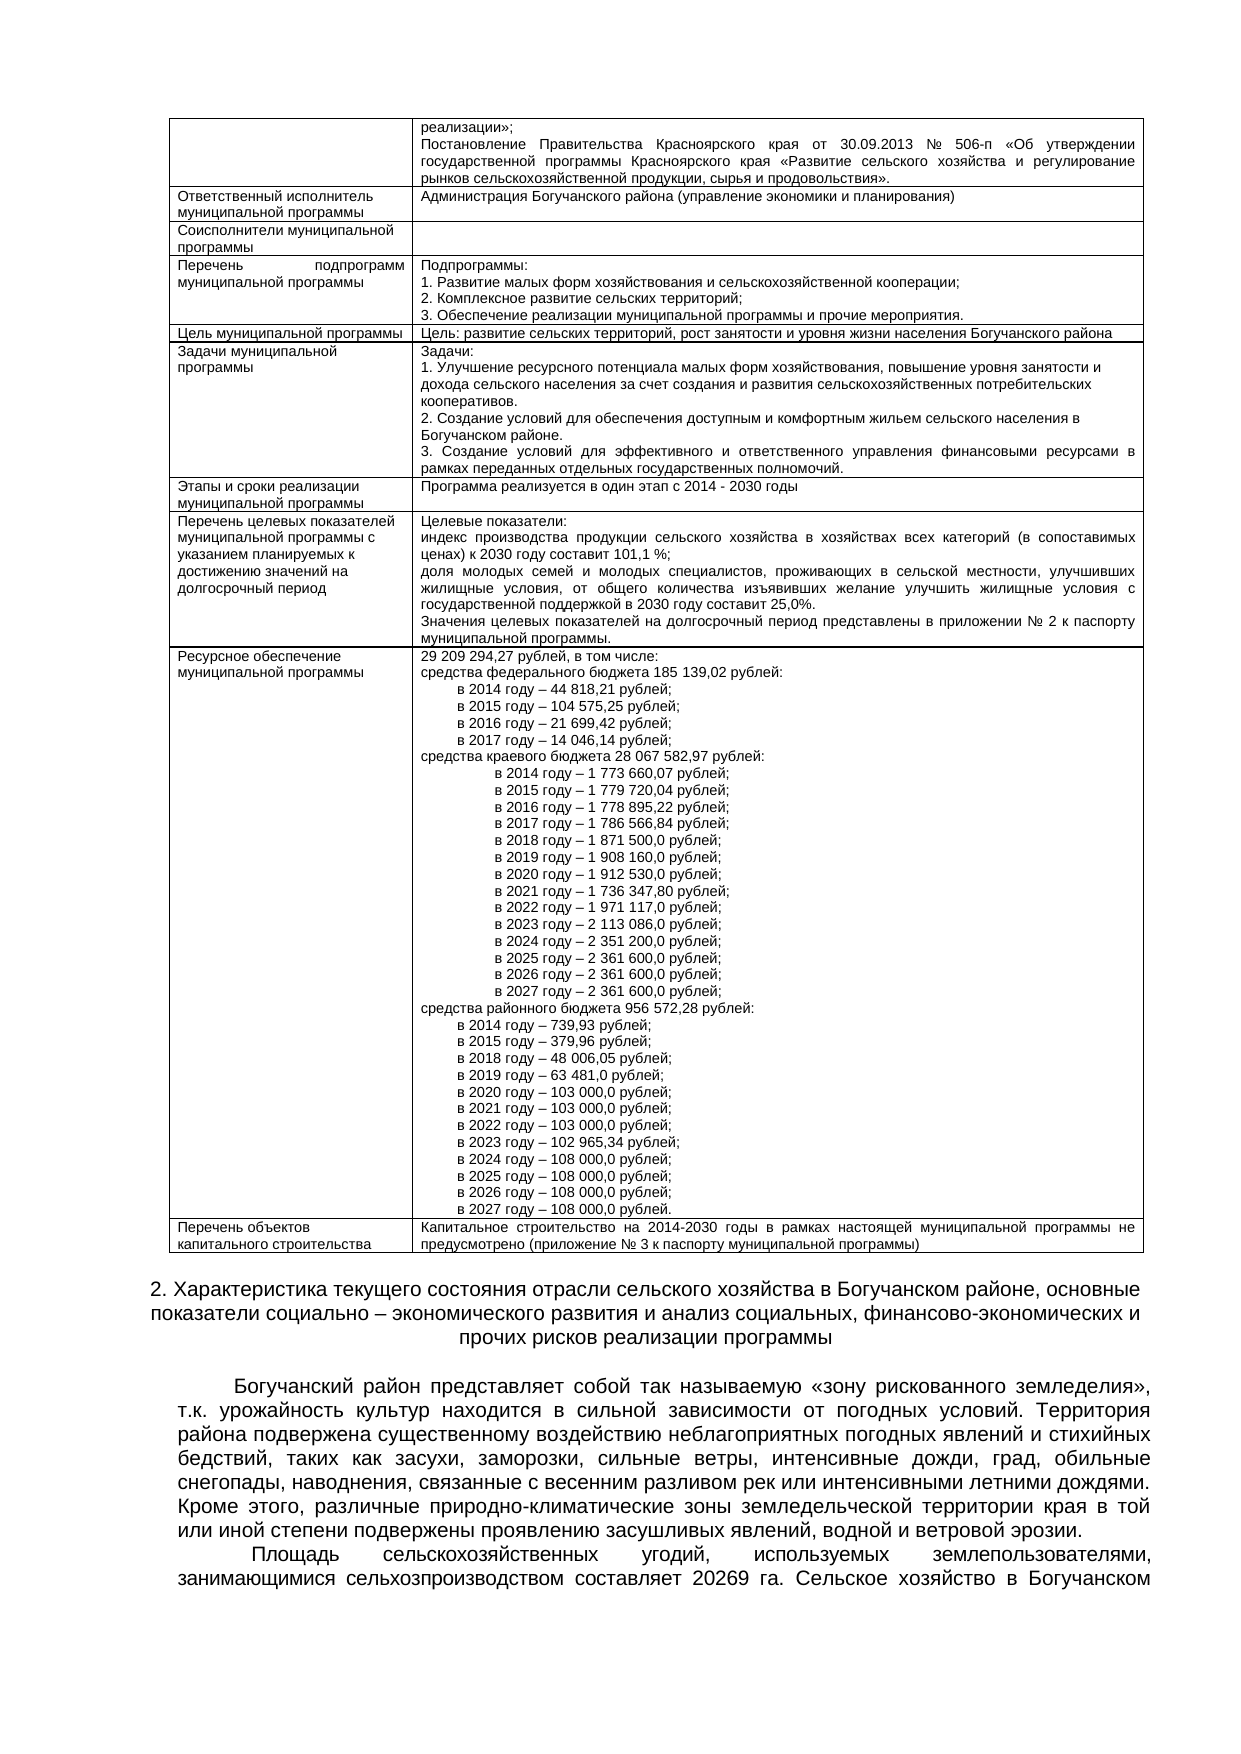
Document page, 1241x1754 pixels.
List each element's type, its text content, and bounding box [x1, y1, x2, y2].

table_cell Цель муниципальной программы [170, 325, 412, 341]
table_cell Задачи: 1. Улучшение ресурсного потенциала малых форм хозяйствования, повышение уровня занятости и дохода сельского населения за счет создания и развития сельскохозяйственных потребительских кооперативов. 2. Создание условий для обеспечения доступным и комфортным жильем сельского населения в Богучанском районе. 3. Создание условий для эффективного и ответственного управления финансовыми ресурсами в рамках переданных отдельных государственных полномочий. [413, 343, 1143, 477]
text Богучанский район представляет собой так называемую «зону рискованного земледелия», т.к. урожайность культур находится в сильной зависимости от погодных условий. Территория района подвержена существенному воздействию неблагоприятных погодных явлений и стихийных бедствий, таких как засухи, заморозки, сильные ветры, интенсивные дожди, град, обильные снегопады, наводнения, связанные с весенним разливом рек или интенсивными летними дождями. Кроме этого, различные природно-климатические зоны земледельческой территории края в той или иной степени подвержены проявлению засушливых явлений, водной и ветровой эрозии. [177, 1374, 1152, 1542]
table_cell 29 209 294,27 рублей, в том числе: средства федерального бюджета 185 139,02 рублей: в 2014 году – 44 818,21 рублей; в 2015 году – 104 575,25 рублей; в 2016 году – 21 699,42 рублей; в 2017 году – 14 046,14 рублей; средства краевого бюджета 28 067 582,97 рублей: в 2014 году – 1 773 660,07 рублей; в 2015 году – 1 779 720,04 рублей; в 2016 году – 1 778 895,22 рублей; в 2017 году – 1 786 566,84 рублей; в 2018 году – 1 871 500,0 рублей; в 2019 году – 1 908 160,0 рублей; в 2020 году – 1 912 530,0 рублей; в 2021 году – 1 736 347,80 рублей; в 2022 году – 1 971 117,0 рублей; в 2023 году – 2 113 086,0 рублей; в 2024 году – 2 351 200,0 рублей; в 2025 году – 2 361 600,0 рублей; в 2026 году – 2 361 600,0 рублей; в 2027 году – 2 361 600,0 рублей; средства районного бюджета 956 572,28 рублей: в 2014 году – 739,93 рублей; в 2015 году – 379,96 рублей; в 2018 году – 48 006,05 рублей; в 2019 году – 63 481,0 рублей; в 2020 году – 103 000,0 рублей; в 2021 году – 103 000,0 рублей; в 2022 году – 103 000,0 рублей; в 2023 году – 102 965,34 рублей; в 2024 году – 108 000,0 рублей; в 2025 году – 108 000,0 рублей; в 2026 году – 108 000,0 рублей; в 2027 году – 108 000,0 рублей. [413, 648, 1143, 1218]
table_cell Целевые показатели: индекс производства продукции сельского хозяйства в хозяйствах всех категорий (в сопоставимых ценах) к 2030 году составит 101,1 %; доля молодых семей и молодых специалистов, проживающих в сельской местности, улучшивших жилищные условия, от общего количества изъявивших желание улучшить жилищные условия с государственной поддержкой в 2030 году составит 25,0%. Значения целевых показателей на долгосрочный период представлены в приложении № 2 к паспорту муниципальной программы. [413, 512, 1143, 646]
table_cell Подпрограммы: 1. Развитие малых форм хозяйствования и сельскохозяйственной кооперации; 2. Комплексное развитие сельских территорий; 3. Обеспечение реализации муниципальной программы и прочие мероприятия. [413, 256, 1143, 323]
table_cell Перечень объектов капитального строительства [170, 1219, 412, 1252]
table_cell Ответственный исполнитель муниципальной программы [170, 187, 412, 221]
table_cell Соисполнители муниципальной программы [170, 222, 412, 255]
table_cell Задачи муниципальной программы [170, 343, 412, 477]
table_cell Цель: развитие сельских территорий, рост занятости и уровня жизни населения Богучанского района [413, 325, 1143, 341]
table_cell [413, 119, 1143, 186]
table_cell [170, 119, 412, 186]
table_cell Перечень подпрограмм муниципальной программы [170, 256, 412, 323]
table_cell Программа реализуется в один этап с 2014 - 2030 годы [413, 478, 1143, 511]
table_cell Капитальное строительство на 2014-2030 годы в рамках настоящей муниципальной программы не предусмотрено (приложение № 3 к паспорту муниципальной программы) [413, 1219, 1143, 1252]
table_cell Ресурсное обеспечение муниципальной программы [170, 648, 412, 1218]
text 2. Характеристика текущего состояния отрасли сельского хозяйства в Богучанском районе, основные показатели социально – экономического развития и анализ социальных, финансово-экономических и прочих рисков реализации программы [140, 1277, 1152, 1349]
table_cell Администрация Богучанского района (управление экономики и планирования) [413, 187, 1143, 221]
table_cell Этапы и сроки реализации муниципальной программы [170, 478, 412, 511]
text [177, 1542, 1152, 1590]
table_cell Перечень целевых показателей муниципальной программы с указанием планируемых к достижению значений на долгосрочный период [170, 512, 412, 646]
table_cell [413, 222, 1143, 255]
